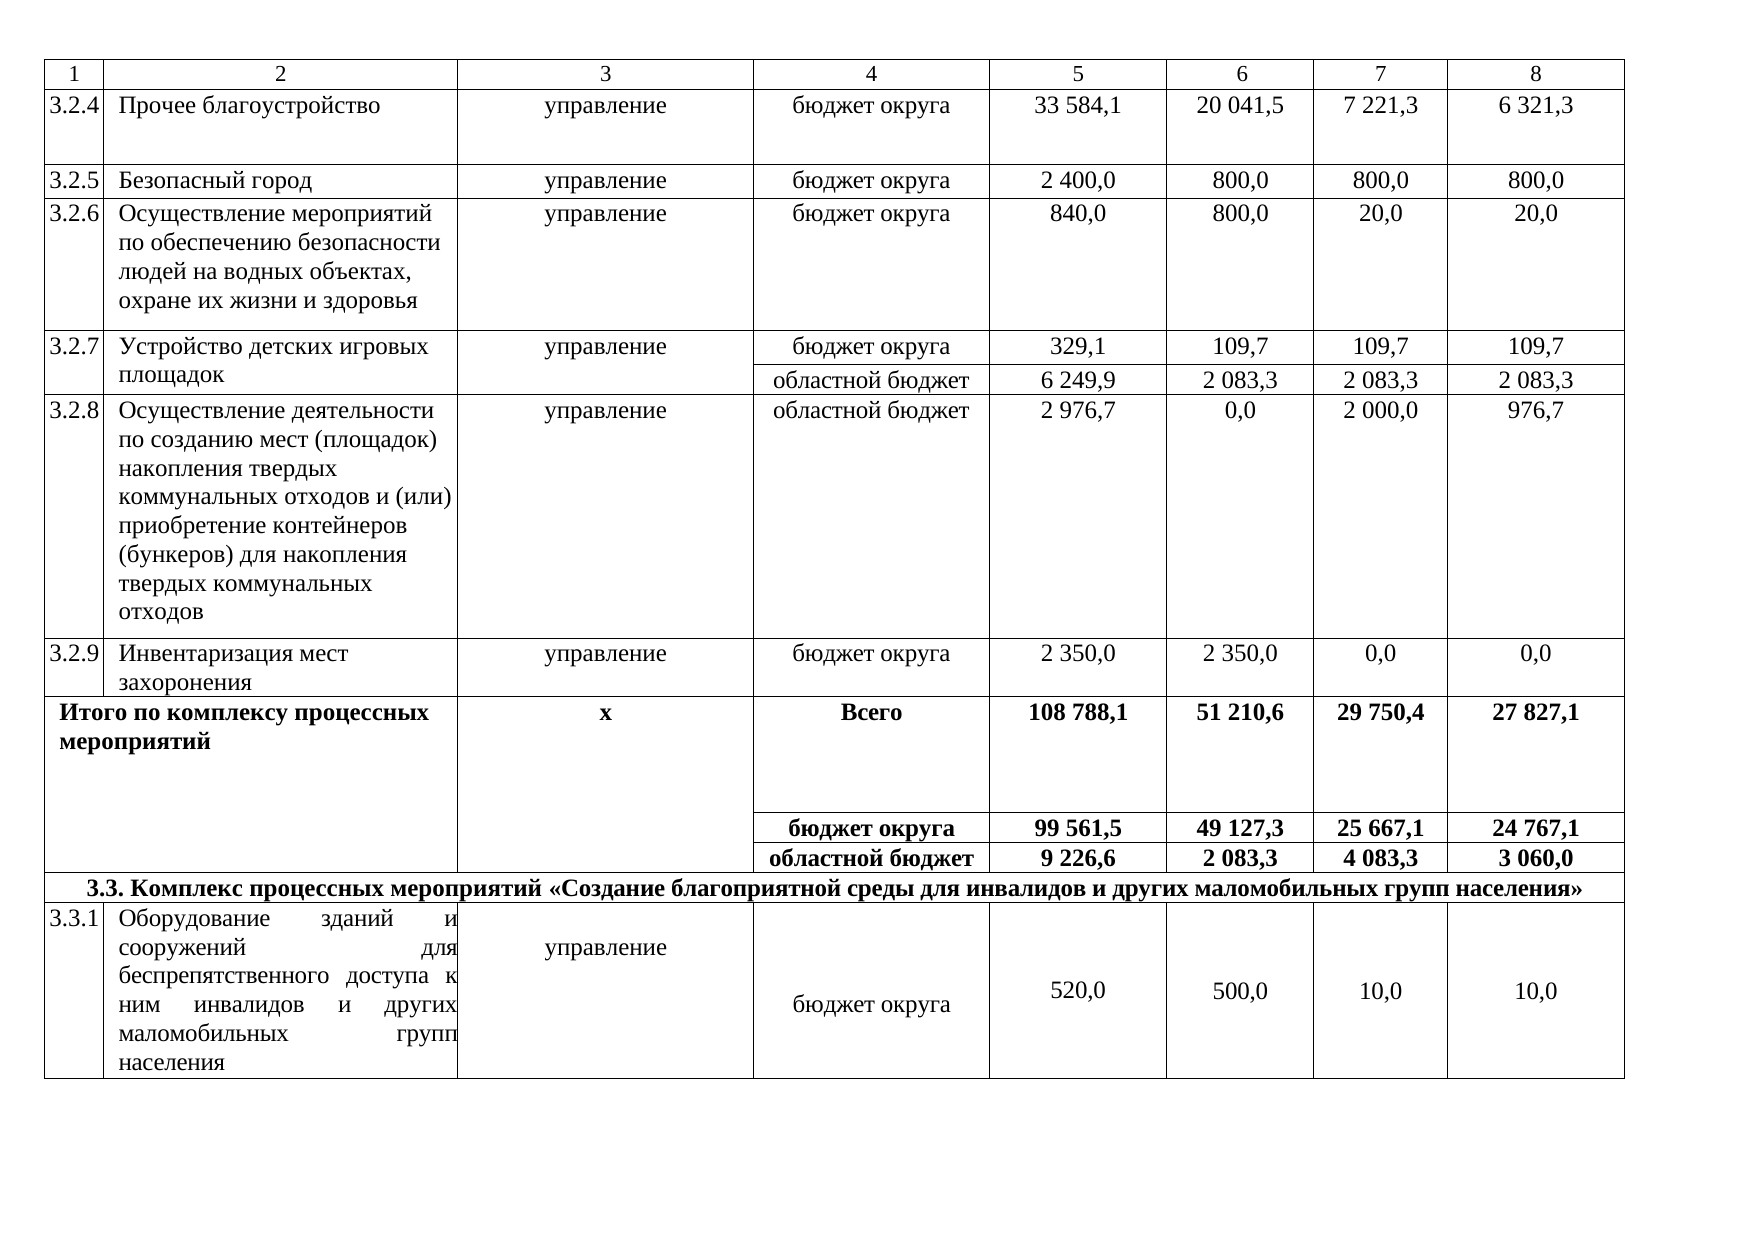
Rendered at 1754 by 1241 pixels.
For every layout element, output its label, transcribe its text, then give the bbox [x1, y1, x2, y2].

table_cell управление [458, 165, 753, 197]
table_cell 109,7 [1314, 331, 1447, 364]
table_cell бюджет округа [754, 331, 989, 364]
table_cell 24 767,1 [1448, 813, 1624, 842]
table_cell 0,0 [1448, 639, 1624, 696]
table_cell 3.2.4 [45, 90, 103, 164]
table_cell 2 083,3 [1314, 365, 1447, 394]
table_cell 3.2.7 [45, 331, 103, 394]
table_cell 0,0 [1314, 639, 1447, 696]
table_cell Инвентаризация мест захоронения [104, 639, 457, 696]
table_cell Осуществление деятельности по созданию мест (площадок) накопления твердых коммунальных отходов и (или) приобретение контейнеров (бункеров) для накопления твердых коммунальных отходов [104, 395, 457, 637]
table_cell 49 127,3 [1167, 813, 1313, 842]
table_cell областной бюджет [754, 843, 989, 872]
table_cell Безопасный город [104, 165, 457, 197]
table_cell 500,0 [1167, 903, 1313, 1078]
table_cell 3.2.6 [45, 199, 103, 330]
table_cell 2 000,0 [1314, 395, 1447, 637]
table_cell 2 350,0 [990, 639, 1166, 696]
table_cell 976,7 [1448, 395, 1624, 637]
table_cell 2 083,3 [1448, 365, 1624, 394]
table_header 3 [458, 60, 753, 89]
table_cell Осуществление мероприятий по обеспечению безопасности людей на водных объектах, охране их жизни и здоровья [104, 199, 457, 330]
table_cell 33 584,1 [990, 90, 1166, 164]
table_cell 3.2.8 [45, 395, 103, 637]
table_cell 4 083,3 [1314, 843, 1447, 872]
table_cell 3.3. Комплекс процессных мероприятий «Создание благоприятной среды для инвалидов и других маломобильных групп населения» [45, 873, 1624, 902]
table_cell 20 041,5 [1167, 90, 1313, 164]
table_cell управление [458, 199, 753, 330]
table_cell 3.3.1 [45, 903, 103, 1078]
table_cell бюджет округа [754, 199, 989, 330]
table_cell 520,0 [990, 903, 1166, 1078]
table_header 2 [104, 60, 457, 89]
table_cell х [458, 697, 753, 872]
table_cell бюджет округа [754, 165, 989, 197]
table_cell 3.2.9 [45, 639, 103, 696]
table_cell 51 210,6 [1167, 697, 1313, 812]
table_cell 2 083,3 [1167, 843, 1313, 872]
table_header 1 [45, 60, 103, 89]
table_cell Итого по комплексу процессных мероприятий [45, 697, 457, 872]
table_cell 10,0 [1314, 903, 1447, 1078]
table_cell 800,0 [1167, 165, 1313, 197]
table_cell 800,0 [1167, 199, 1313, 330]
table_cell 840,0 [990, 199, 1166, 330]
table_cell 109,7 [1448, 331, 1624, 364]
table_cell бюджет округа [754, 90, 989, 164]
table_cell Прочее благоустройство [104, 90, 457, 164]
table_header 5 [990, 60, 1166, 89]
table_cell бюджет округа [754, 813, 989, 842]
table_cell управление [458, 90, 753, 164]
table_header 7 [1314, 60, 1447, 89]
table_cell управление [458, 639, 753, 696]
table_cell областной бюджет [754, 365, 989, 394]
table_cell Оборудование зданий и сооружений для беспрепятственного доступа к ним инвалидов и других маломобильных групп населения [104, 903, 457, 1078]
table_cell 2 400,0 [990, 165, 1166, 197]
table_cell управление [458, 903, 753, 1078]
table_cell 99 561,5 [990, 813, 1166, 842]
table_cell бюджет округа [754, 903, 989, 1078]
table_cell 10,0 [1448, 903, 1624, 1078]
table_cell 25 667,1 [1314, 813, 1447, 842]
table_header 4 [754, 60, 989, 89]
table_cell 2 976,7 [990, 395, 1166, 637]
table_header 8 [1448, 60, 1624, 89]
table_cell 800,0 [1314, 165, 1447, 197]
table_cell 329,1 [990, 331, 1166, 364]
table_cell областной бюджет [754, 395, 989, 637]
table_cell 2 350,0 [1167, 639, 1313, 696]
table_cell 3.2.5 [45, 165, 103, 197]
table_cell 3 060,0 [1448, 843, 1624, 872]
table_cell 7 221,3 [1314, 90, 1447, 164]
table_cell 6 249,9 [990, 365, 1166, 394]
table_cell управление [458, 331, 753, 394]
table_cell 800,0 [1448, 165, 1624, 197]
table_cell 109,7 [1167, 331, 1313, 364]
table_cell 9 226,6 [990, 843, 1166, 872]
table_header 6 [1167, 60, 1313, 89]
table_cell Всего [754, 697, 989, 812]
table_cell бюджет округа [754, 639, 989, 696]
table_cell управление [458, 395, 753, 637]
table_cell 6 321,3 [1448, 90, 1624, 164]
table_cell 27 827,1 [1448, 697, 1624, 812]
table_cell 29 750,4 [1314, 697, 1447, 812]
table_cell 2 083,3 [1167, 365, 1313, 394]
table_cell 108 788,1 [990, 697, 1166, 812]
table_cell 20,0 [1314, 199, 1447, 330]
table_cell 20,0 [1448, 199, 1624, 330]
table_cell Устройство детских игровых площадок [104, 331, 457, 394]
table_cell 0,0 [1167, 395, 1313, 637]
